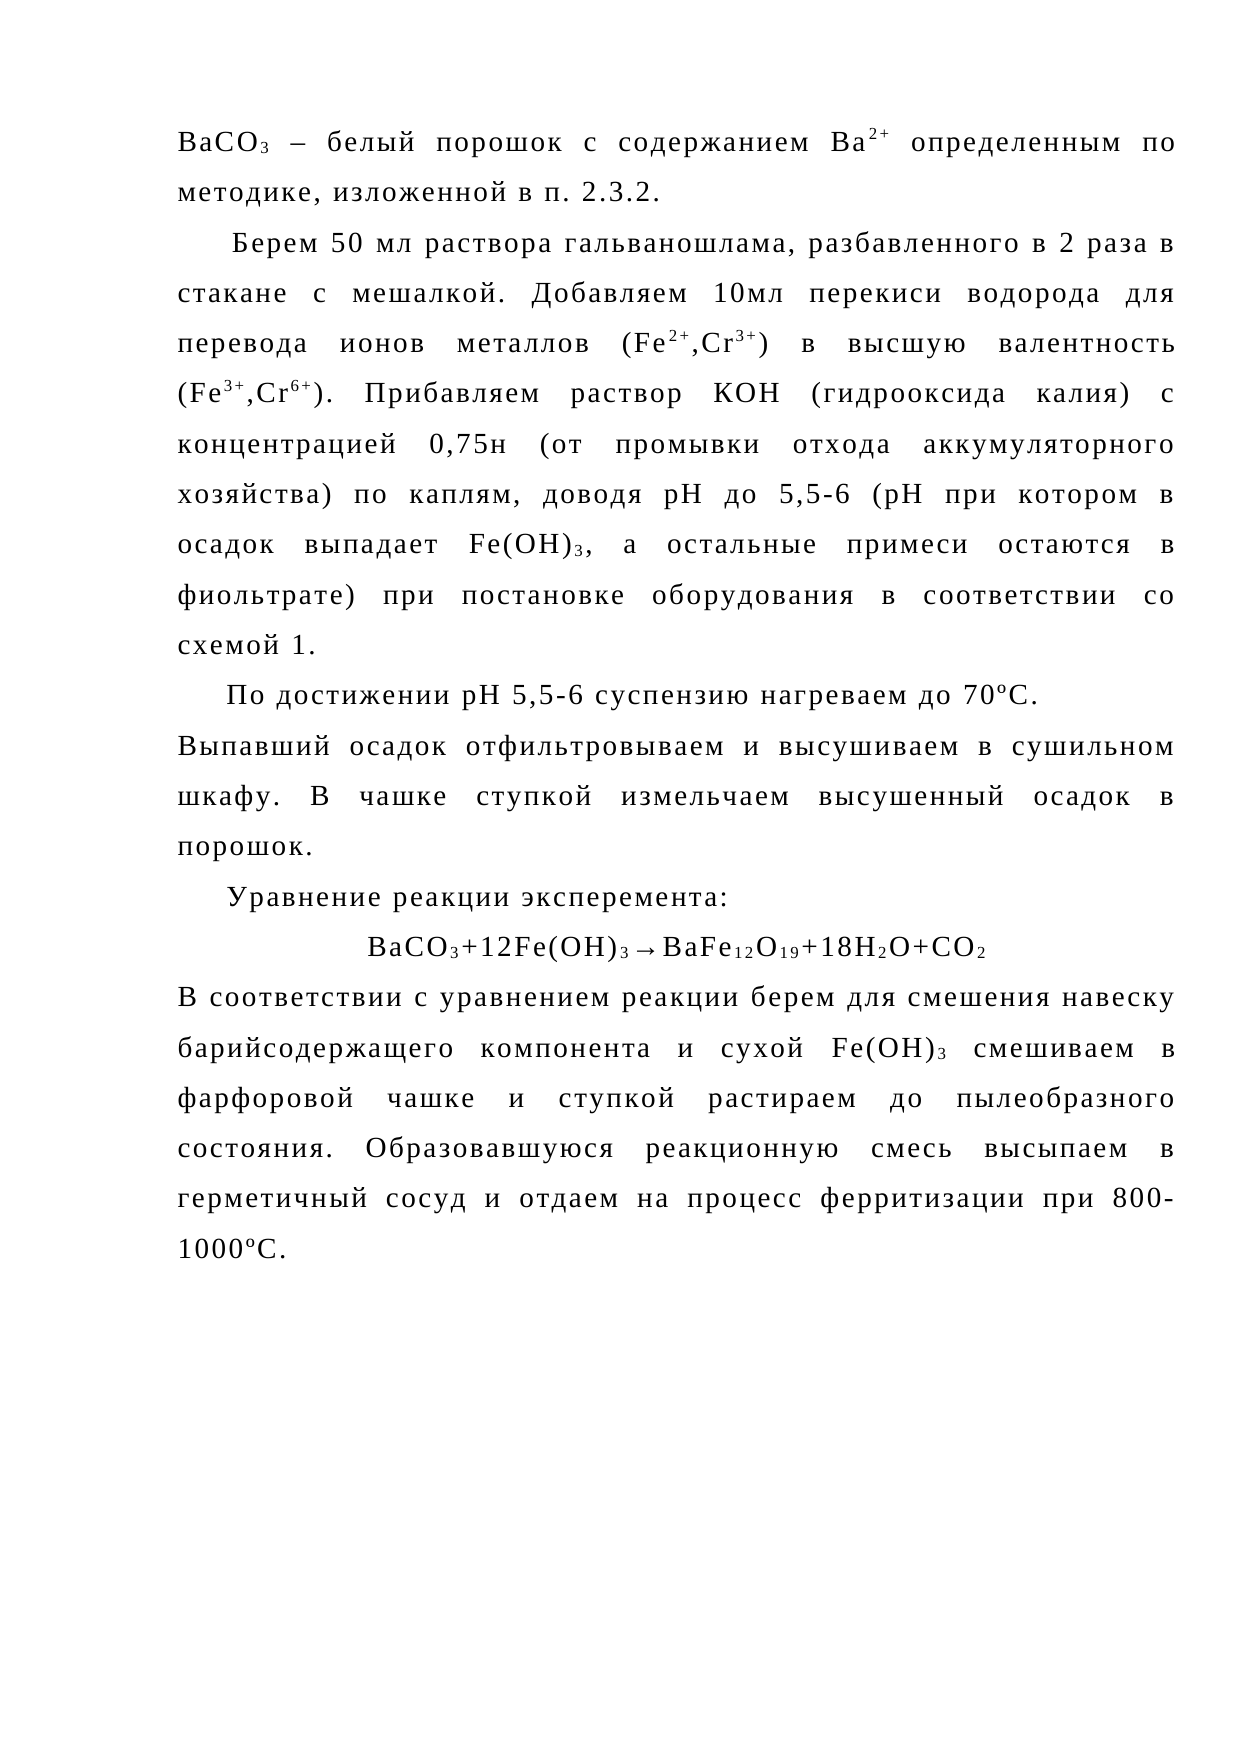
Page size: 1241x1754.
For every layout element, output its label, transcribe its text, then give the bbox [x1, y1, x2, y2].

text Берем 50 мл раствора гальваношлама, разбавленного в 2 раза в стакане с мешалкой. Добавляем 10мл перекиси водорода для перевода ионов металлов (Fe2+,Cr3+) в высшую валентность (Fe3+,Cr6+). Прибавляем раствор КОН (гидрооксида калия) с концентрацией 0,75н (от промывки отхода аккумуляторного хозяйства) по каплям, доводя рН до 5,5-6 (рН при котором в осадок выпадает Fe(OH)3, а остальные примеси остаются в фиольтрате) при постановке оборудования в соответствии со схемой 1. [177, 225, 1175, 661]
text BaCO3+12Fe(OH)3→BaFe12O19+18H2O+CO2 [177, 929, 1175, 963]
text BaCO3 – белый порошок с содержанием Ва2+ определенным по методике, изложенной в п. 2.3.2. [177, 124, 1175, 208]
text Уравнение реакции эксперемента: [177, 879, 1175, 912]
text По достижении рН 5,5-6 суспензию нагреваем до 70ºС. [177, 677, 1175, 711]
text В соответствии с уравнением реакции берем для смешения навеску барийсодержащего компонента и сухой Fe(OH)3 смешиваем в фарфоровой чашке и ступкой растираем до пылеобразного состояния. Образовавшуюся реакционную смесь высыпаем в герметичный сосуд и отдаем на процесс ферритизации при 800-1000ºС. [177, 979, 1175, 1264]
text Выпавший осадок отфильтровываем и высушиваем в сушильном шкафу. В чашке ступкой измельчаем высушенный осадок в порошок. [177, 728, 1175, 862]
